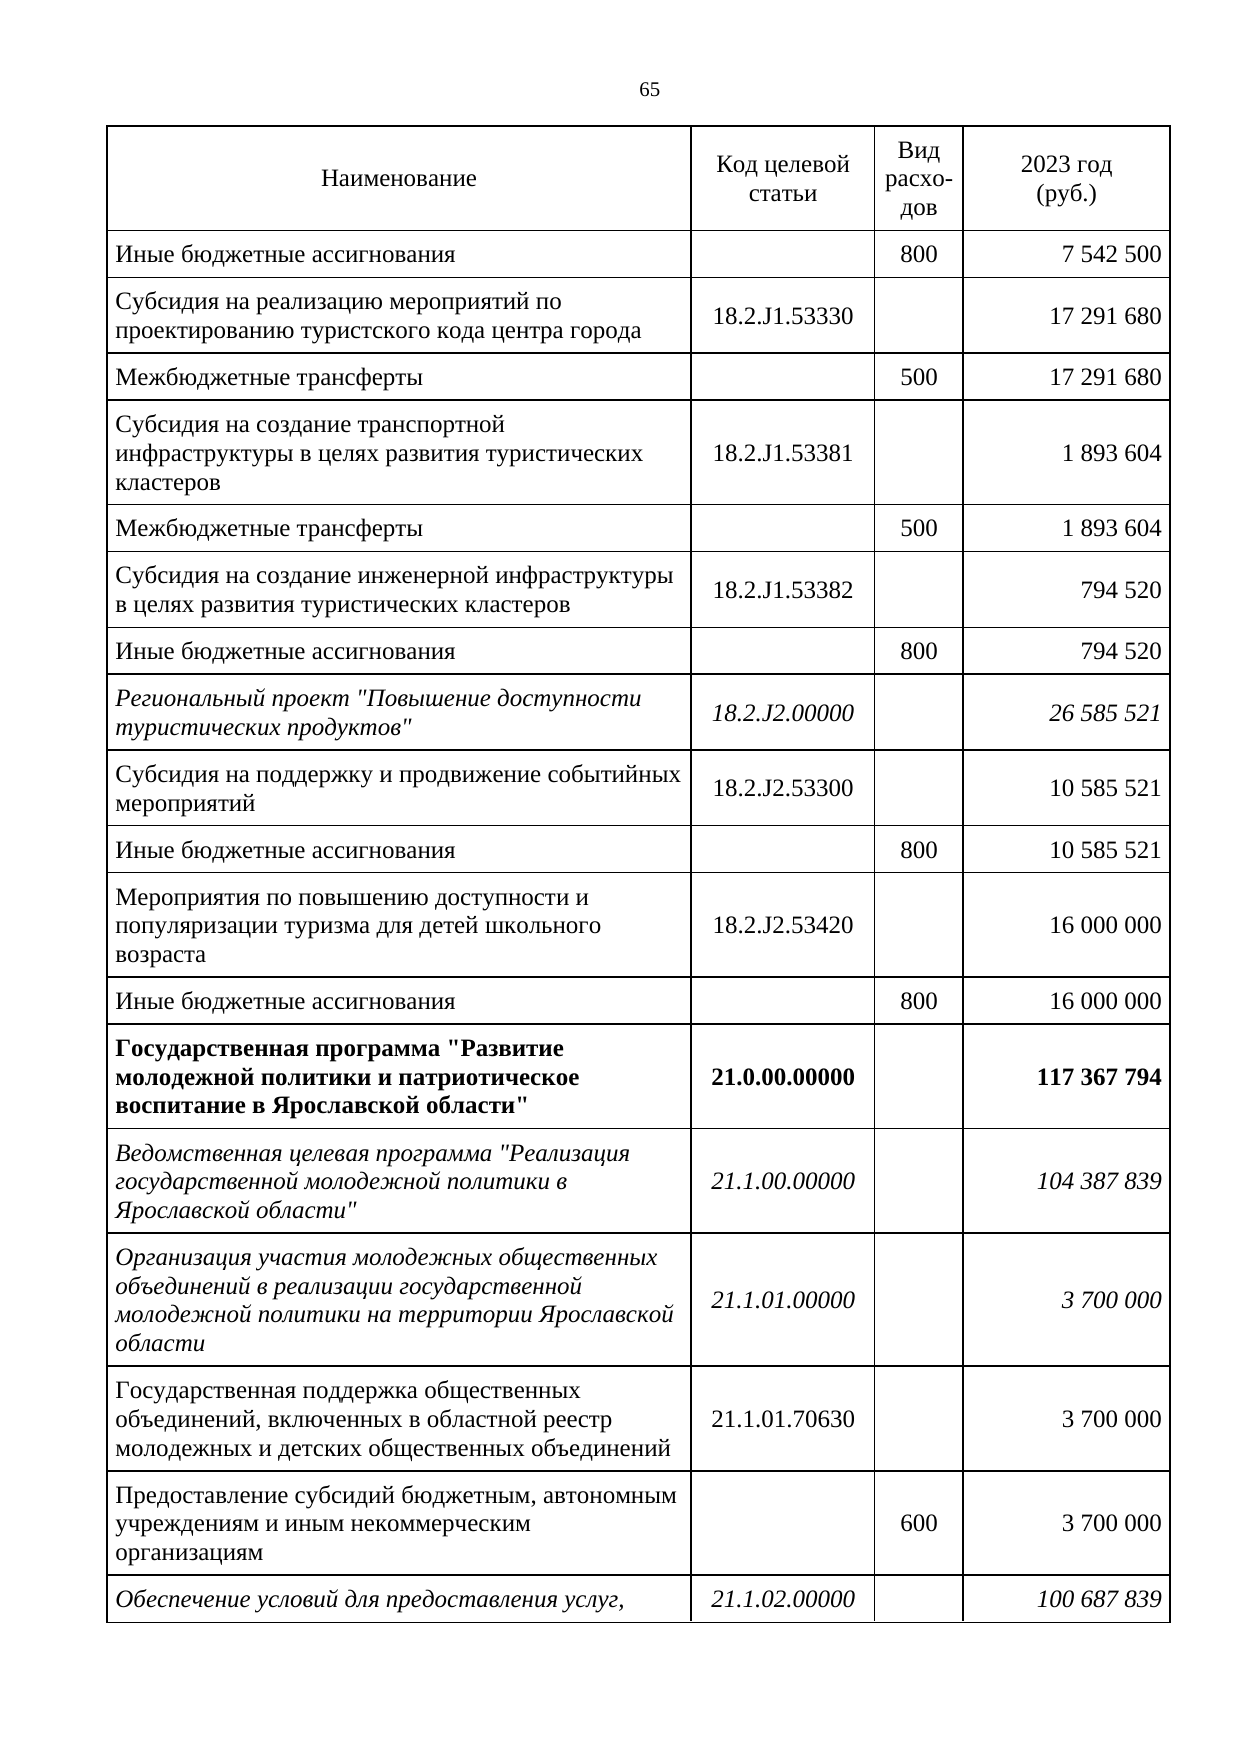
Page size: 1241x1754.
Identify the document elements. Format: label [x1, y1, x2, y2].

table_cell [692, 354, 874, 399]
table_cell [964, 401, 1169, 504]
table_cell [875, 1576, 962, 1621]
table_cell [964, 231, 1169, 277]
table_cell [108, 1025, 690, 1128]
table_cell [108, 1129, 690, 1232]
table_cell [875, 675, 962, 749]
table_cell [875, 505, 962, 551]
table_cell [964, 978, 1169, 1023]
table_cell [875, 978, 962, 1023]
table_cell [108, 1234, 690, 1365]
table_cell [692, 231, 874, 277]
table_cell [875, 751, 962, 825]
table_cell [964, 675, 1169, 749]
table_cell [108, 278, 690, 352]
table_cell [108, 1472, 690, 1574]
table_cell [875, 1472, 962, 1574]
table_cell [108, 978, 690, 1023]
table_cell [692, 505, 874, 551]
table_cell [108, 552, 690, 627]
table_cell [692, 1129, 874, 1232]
table_header [108, 127, 690, 229]
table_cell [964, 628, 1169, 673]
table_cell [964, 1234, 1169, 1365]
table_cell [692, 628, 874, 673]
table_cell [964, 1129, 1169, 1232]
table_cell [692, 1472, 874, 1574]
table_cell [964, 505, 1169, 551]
table_header [875, 127, 962, 229]
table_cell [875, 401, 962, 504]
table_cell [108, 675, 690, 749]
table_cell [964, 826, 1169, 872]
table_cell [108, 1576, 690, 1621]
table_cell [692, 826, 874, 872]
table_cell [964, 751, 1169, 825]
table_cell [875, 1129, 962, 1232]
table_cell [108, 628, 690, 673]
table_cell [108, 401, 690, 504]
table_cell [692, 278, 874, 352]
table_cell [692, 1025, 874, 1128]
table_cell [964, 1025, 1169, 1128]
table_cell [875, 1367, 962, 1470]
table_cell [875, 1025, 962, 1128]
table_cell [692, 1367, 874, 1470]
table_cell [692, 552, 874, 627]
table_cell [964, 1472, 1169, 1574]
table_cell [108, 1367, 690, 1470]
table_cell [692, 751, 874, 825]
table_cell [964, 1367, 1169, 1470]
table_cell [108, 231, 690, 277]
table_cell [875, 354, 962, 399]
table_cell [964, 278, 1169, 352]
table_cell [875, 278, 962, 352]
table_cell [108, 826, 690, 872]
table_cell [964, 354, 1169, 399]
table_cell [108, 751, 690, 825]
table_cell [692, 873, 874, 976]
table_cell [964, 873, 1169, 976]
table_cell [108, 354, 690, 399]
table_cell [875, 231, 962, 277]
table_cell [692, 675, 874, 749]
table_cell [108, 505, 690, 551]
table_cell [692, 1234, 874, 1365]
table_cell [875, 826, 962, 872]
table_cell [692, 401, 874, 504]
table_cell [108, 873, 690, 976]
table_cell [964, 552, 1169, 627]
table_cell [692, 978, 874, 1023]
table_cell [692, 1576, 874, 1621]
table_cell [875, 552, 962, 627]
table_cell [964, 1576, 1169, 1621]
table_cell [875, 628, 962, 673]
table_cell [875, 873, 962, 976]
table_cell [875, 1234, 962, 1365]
table_header [964, 127, 1169, 229]
table_header [692, 127, 874, 229]
